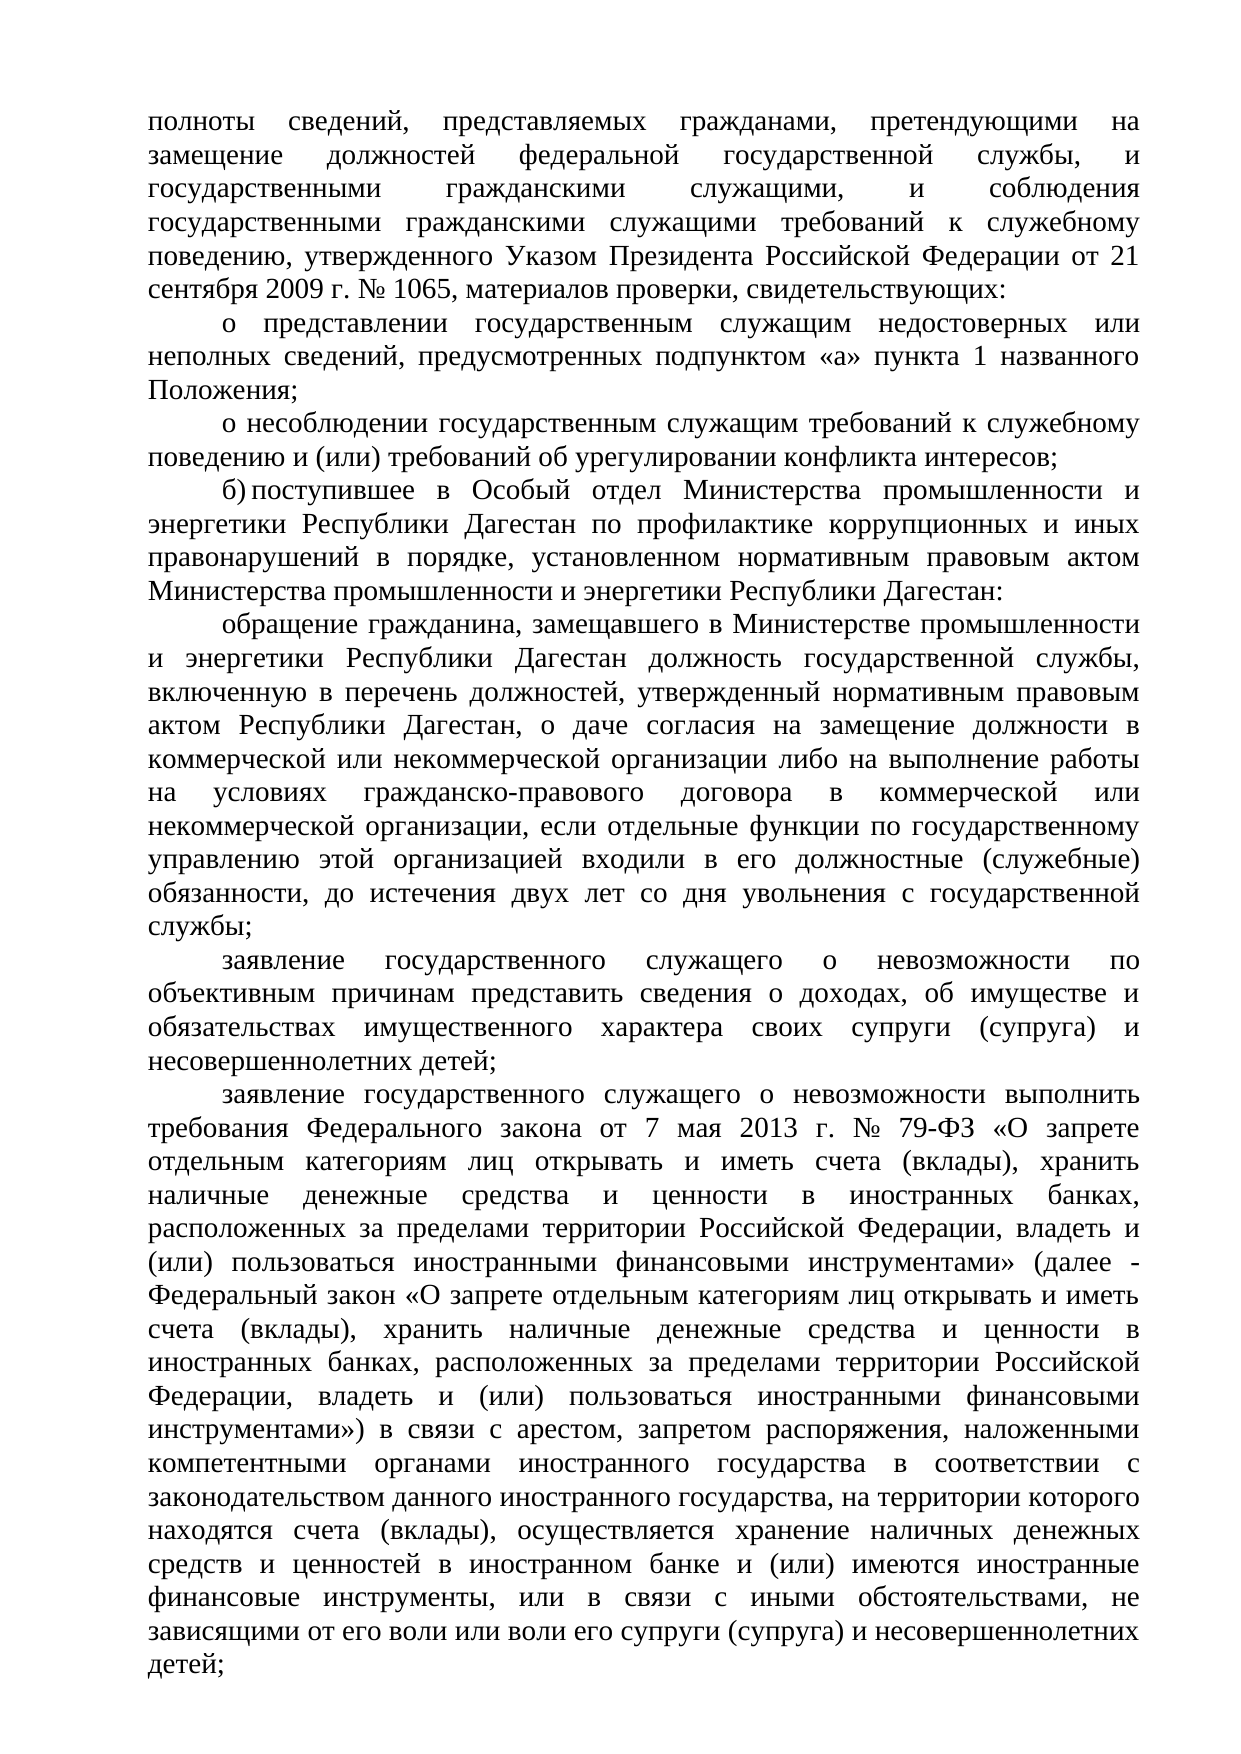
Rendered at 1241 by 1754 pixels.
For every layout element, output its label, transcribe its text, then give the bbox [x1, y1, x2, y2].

text о несоблюдении государственным служащим требований к служебному поведению и (или) требований об урегулировании конфликта интересов; [148, 405, 1141, 472]
text б) поступившее в Особый отдел Министерства промышленности и энергетики Республики Дагестан по профилактике коррупционных и иных правонарушений в порядке, установленном нормативным правовым актом Министерства промышленности и энергетики Республики Дагестан: [148, 472, 1141, 607]
text заявление государственного служащего о невозможности выполнить требования Федерального закона от 7 мая 2013 г. № 79-ФЗ «О запрете отдельным категориям лиц открывать и иметь счета (вклады), хранить наличные денежные средства и ценности в иностранных банках, расположенных за пределами территории Российской Федерации, владеть и (или) пользоваться иностранными финансовыми инструментами» (далее - Федеральный закон «О запрете отдельным категориям лиц открывать и иметь счета (вклады), хранить наличные денежные средства и ценности в иностранных банках, расположенных за пределами территории Российской Федерации, владеть и (или) пользоваться иностранными финансовыми инструментами») в связи с арестом, запретом распоряжения, наложенными компетентными органами иностранного государства в соответствии с законодательством данного иностранного государства, на территории которого находятся счета (вклады), осуществляется хранение наличных денежных средств и ценностей в иностранном банке и (или) имеются иностранные финансовые инструменты, или в связи с иными обстоятельствами, не зависящими от его воли или воли его супруги (супруга) и несовершеннолетних детей; [148, 1076, 1141, 1680]
text заявление государственного служащего о невозможности по объективным причинам представить сведения о доходах, об имуществе и обязательствах имущественного характера своих супруги (супруга) и несовершеннолетних детей; [148, 942, 1141, 1076]
text о представлении государственным служащим недостоверных или неполных сведений, предусмотренных подпунктом «а» пункта 1 названного Положения; [148, 305, 1141, 405]
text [148, 103, 1141, 305]
text обращение гражданина, замещавшего в Министерстве промышленности и энергетики Республики Дагестан должность государственной службы, включенную в перечень должностей, утвержденный нормативным правовым актом Республики Дагестан, о даче согласия на замещение должности в коммерческой или некоммерческой организации либо на выполнение работы на условиях гражданско-правового договора в коммерческой или некоммерческой организации, если отдельные функции по государственному управлению этой организацией входили в его должностные (служебные) обязанности, до истечения двух лет со дня увольнения с государственной службы; [148, 607, 1141, 942]
